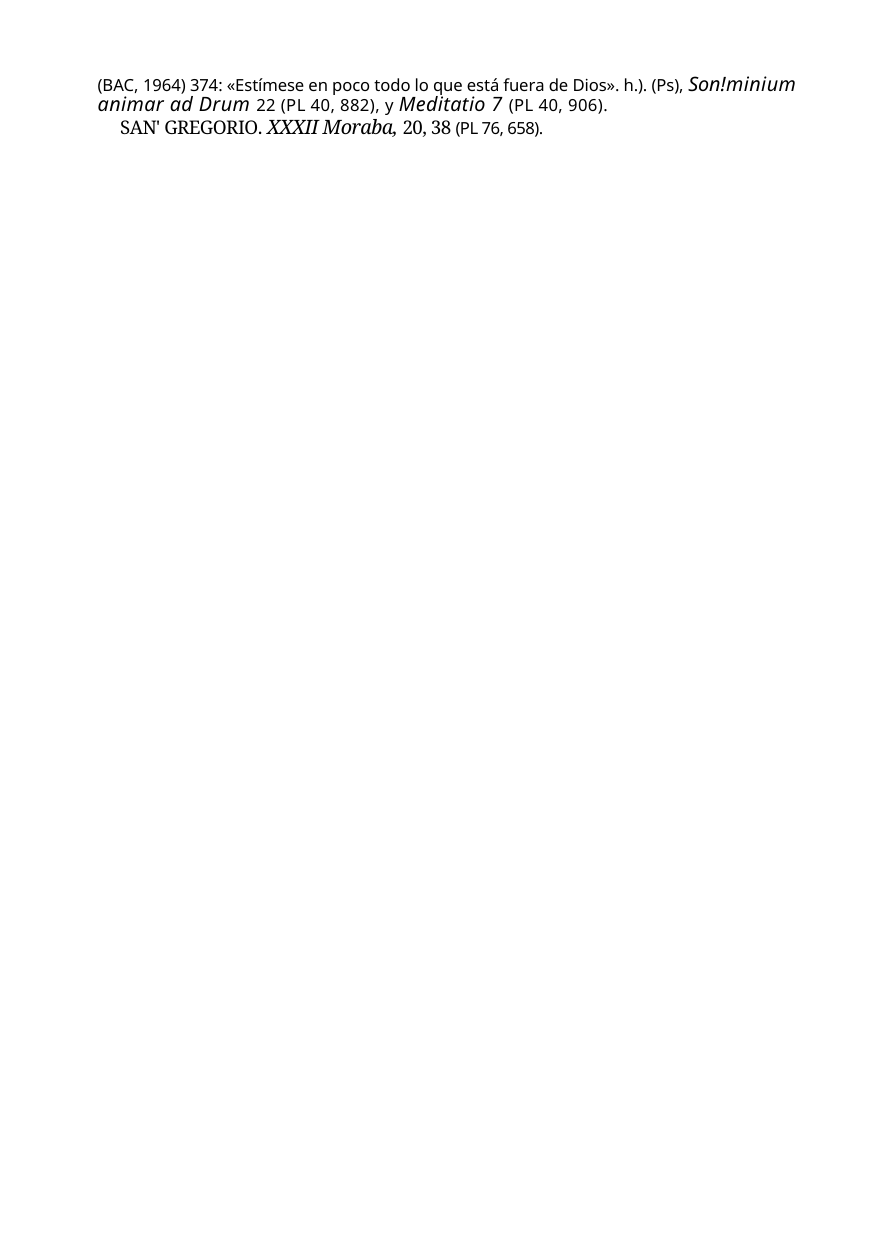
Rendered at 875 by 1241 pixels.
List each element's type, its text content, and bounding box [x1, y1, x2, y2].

text SAN' GREGORIO. XXXII Moraba, 20, 38 (PL 76, 658). [120, 117, 799, 139]
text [97, 75, 799, 117]
